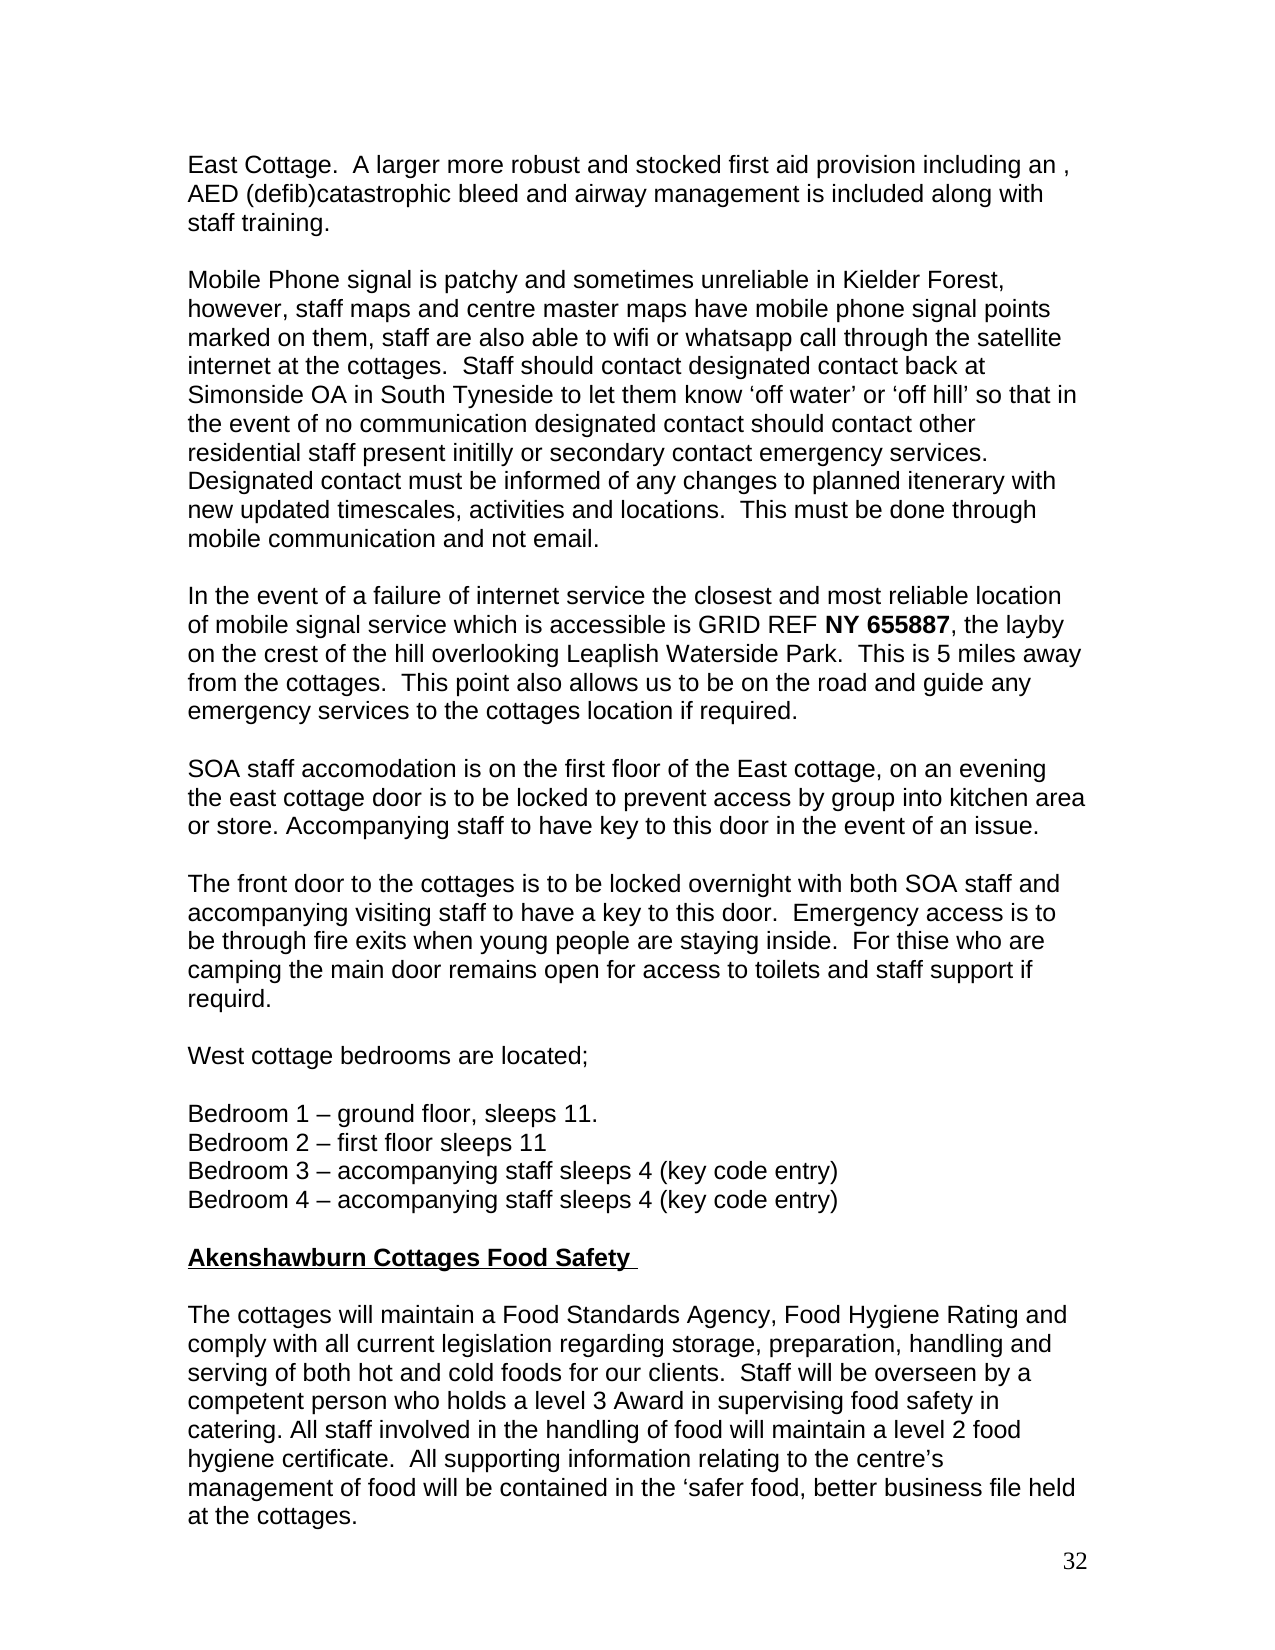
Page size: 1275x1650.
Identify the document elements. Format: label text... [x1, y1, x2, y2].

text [187, 150, 1088, 236]
text The front door to the cottages is to be locked overnight with both SOA staff and accompanying visiting staff to have a key to this door. Emergency access is to be through fire exits when young people are staying inside. For thise who are camping the main door remains open for access to toilets and staff support if requird. [187, 869, 1088, 1012]
text Bedroom 1 – ground floor, sleeps 11. [187, 1099, 1088, 1127]
text The cottages will maintain a Food Standards Agency, Food Hygiene Rating and comply with all current legislation regarding storage, preparation, handling and serving of both hot and cold foods for our clients. Staff will be overseen by a competent person who holds a level 3 Award in supervising food safety in catering. All staff involved in the handling of food will maintain a level 2 food hygiene certificate. All supporting information relating to the centre’s management of food will be contained in the ‘safer food, better business file held at the cottages. [187, 1300, 1088, 1530]
text SOA staff accomodation is on the first floor of the East cottage, on an evening the east cottage door is to be locked to prevent access by group into kitchen area or store. Accompanying staff to have key to this door in the event of an issue. [187, 754, 1088, 840]
text Bedroom 4 – accompanying staff sleeps 4 (key code entry) [187, 1185, 1088, 1214]
text West cottage bedrooms are located; [187, 1041, 1088, 1070]
text Bedroom 2 – first floor sleeps 11 [187, 1127, 1088, 1156]
text Bedroom 3 – accompanying staff sleeps 4 (key code entry) [187, 1156, 1088, 1185]
text In the event of a failure of internet service the closest and most reliable location of mobile signal service which is accessible is GRID REF NY 655887, the layby on the crest of the hill overlooking Leaplish Waterside Park. This is 5 miles away from the cottages. This point also allows us to be on the road and guide any emergency services to the cottages location if required. [187, 581, 1088, 725]
text Mobile Phone signal is patchy and sometimes unreliable in Kielder Forest, however, staff maps and centre master maps have mobile phone signal points marked on them, staff are also able to wifi or whatsapp call through the satellite internet at the cottages. Staff should contact designated contact back at Simonside OA in South Tyneside to let them know ‘off water’ or ‘off hill’ so that in the event of no communication designated contact should contact other residential staff present initilly or secondary contact emergency services. Designated contact must be informed of any changes to planned itenerary with new updated timescales, activities and locations. This must be done through mobile communication and not email. [187, 265, 1088, 552]
text Akenshawburn Cottages Food Safety [187, 1242, 1088, 1271]
